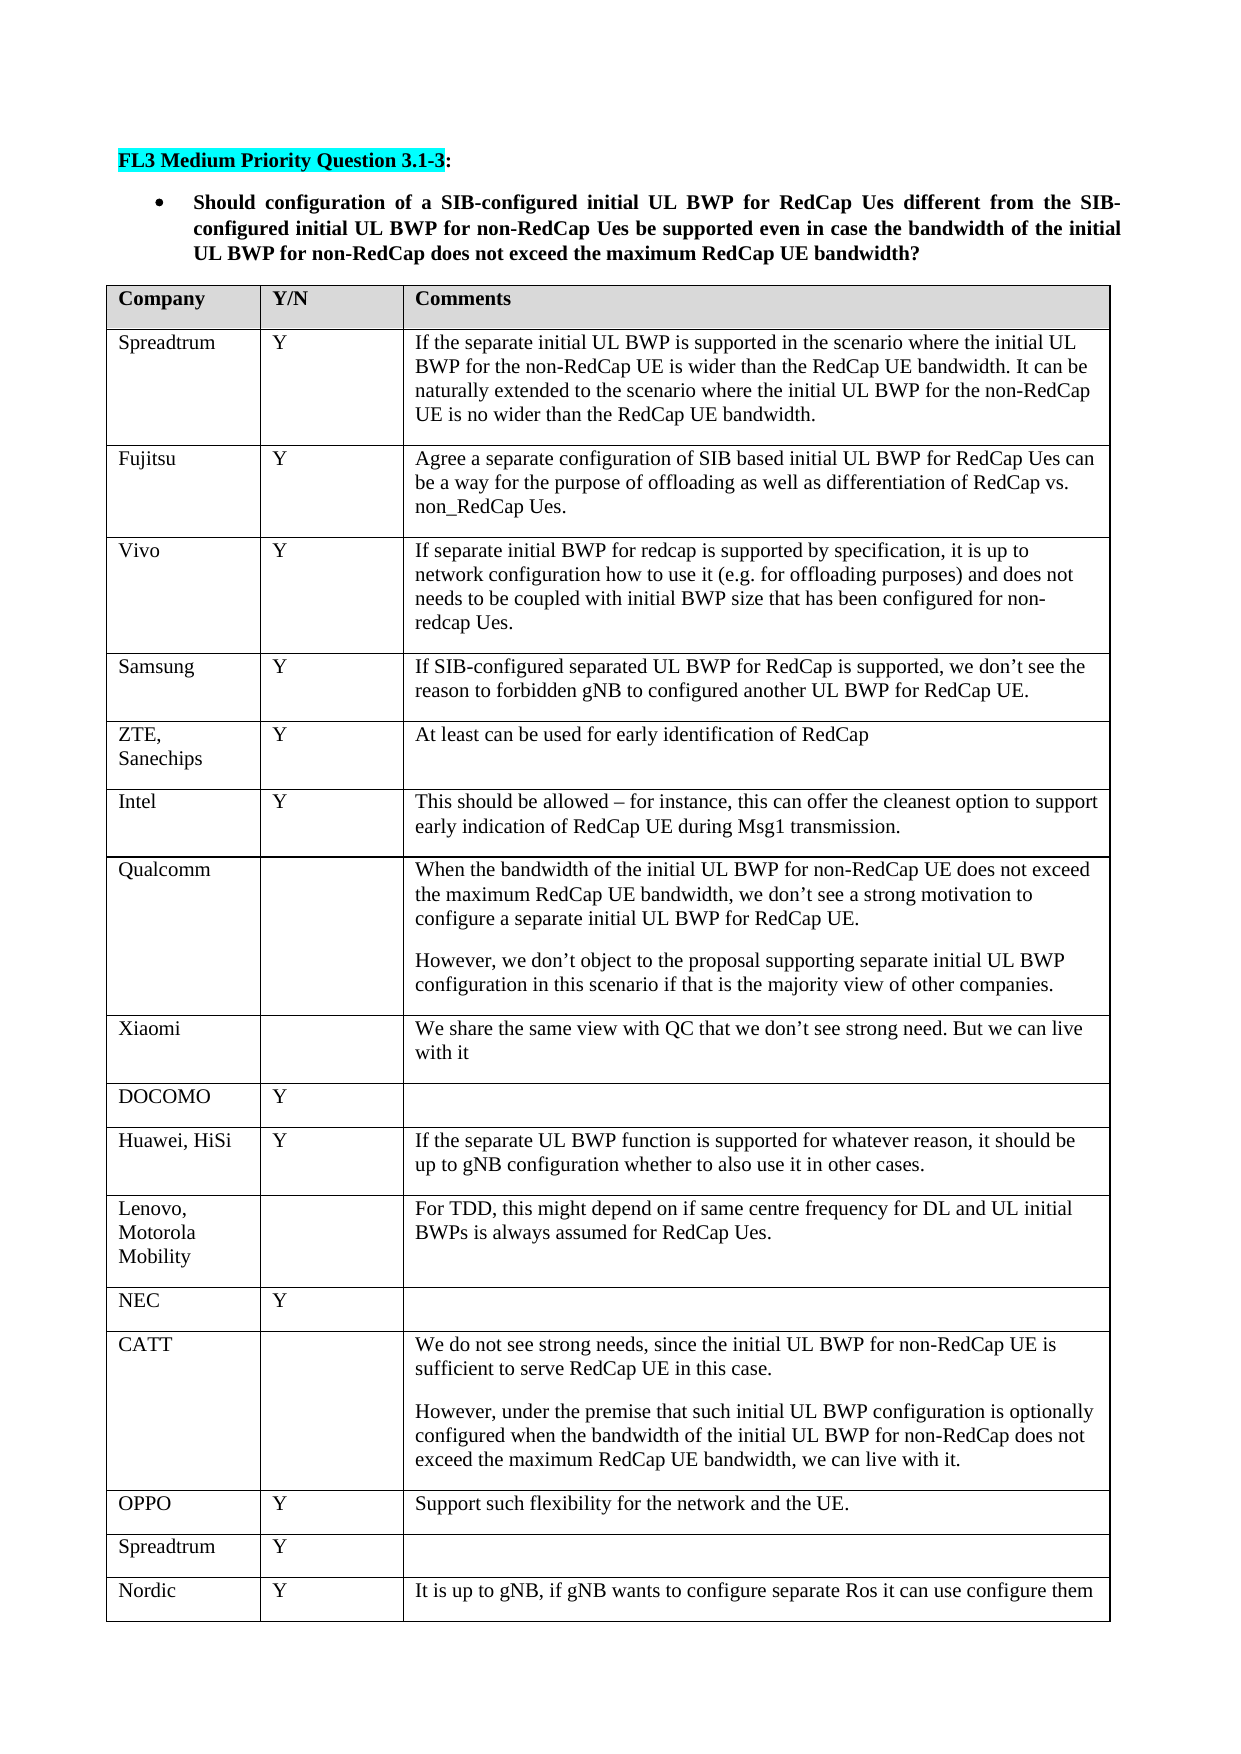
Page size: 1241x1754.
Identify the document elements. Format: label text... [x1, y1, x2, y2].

table_cell Y [261, 1491, 403, 1533]
table_cell Y [261, 1578, 403, 1621]
table_cell Y [261, 1128, 403, 1195]
table_cell This should be allowed – for instance, this can offer the cleanest option to support early indication of RedCap UE during Msg1 transmission. [404, 790, 1109, 856]
table_cell Intel [107, 790, 260, 856]
table_cell Y [261, 654, 403, 721]
text FL3 Medium Priority Question 3.1-3: [118, 147, 1122, 172]
table_header Y/N [261, 286, 403, 328]
table_cell Lenovo, Motorola Mobility [107, 1196, 260, 1287]
table_cell Samsung [107, 654, 260, 721]
table_cell For TDD, this might depend on if same centre frequency for DL and UL initial BWPs is always assumed for RedCap Ues. [404, 1196, 1109, 1287]
table_cell If separate initial BWP for redcap is supported by specification, it is up to network configuration how to use it (e.g. for offloading purposes) and does not needs to be coupled with initial BWP size that has been configured for non-redcap Ues. [404, 538, 1109, 653]
table_header Company [107, 286, 260, 328]
table_cell Vivo [107, 538, 260, 653]
list Should configuration of a SIB-configured initial UL BWP for RedCap Ues different from the SIB-configured initial UL BWP for non-RedCap Ues be supported even in case the bandwidth of the initial UL BWP for non-RedCap does not exceed the maximum RedCap UE bandwidth? [156, 190, 1122, 265]
table_cell [404, 1084, 1109, 1127]
table_cell Y [261, 1288, 403, 1331]
table_cell Nordic [107, 1578, 260, 1621]
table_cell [404, 1578, 1109, 1621]
table_cell [404, 1535, 1109, 1577]
table_cell CATT [107, 1332, 260, 1489]
table_cell OPPO [107, 1491, 260, 1533]
table_cell Y [261, 446, 403, 537]
table_cell Y [261, 1535, 403, 1577]
table_cell When the bandwidth of the initial UL BWP for non-RedCap UE does not exceed the maximum RedCap UE bandwidth, we don’t see a strong motivation to configure a separate initial UL BWP for RedCap UE. However, we don’t object to the proposal supporting separate initial UL BWP configuration in this scenario if that is the majority view of other companies. [404, 858, 1109, 1015]
table_cell [261, 1016, 403, 1083]
table_cell ZTE, Sanechips [107, 722, 260, 788]
table_cell [261, 1332, 403, 1489]
table_cell If the separate initial UL BWP is supported in the scenario where the initial UL BWP for the non-RedCap UE is wider than the RedCap UE bandwidth. It can be naturally extended to the scenario where the initial UL BWP for the non-RedCap UE is no wider than the RedCap UE bandwidth. [404, 330, 1109, 444]
table_cell Y [261, 1084, 403, 1127]
table_cell Spreadtrum [107, 330, 260, 444]
table_header Comments [404, 286, 1109, 328]
table_cell DOCOMO [107, 1084, 260, 1127]
table_cell Qualcomm [107, 858, 260, 1015]
table_cell We do not see strong needs, since the initial UL BWP for non-RedCap UE is sufficient to serve RedCap UE in this case. However, under the premise that such initial UL BWP configuration is optionally configured when the bandwidth of the initial UL BWP for non-RedCap does not exceed the maximum RedCap UE bandwidth, we can live with it. [404, 1332, 1109, 1489]
table_cell Y [261, 790, 403, 856]
table_cell NEC [107, 1288, 260, 1331]
table_cell Xiaomi [107, 1016, 260, 1083]
table_cell We share the same view with QC that we don’t see strong need. But we can live with it [404, 1016, 1109, 1083]
table_cell [404, 1288, 1109, 1331]
table_cell [261, 1196, 403, 1287]
table_cell Y [261, 330, 403, 444]
table_cell Y [261, 722, 403, 788]
table_cell If the separate UL BWP function is supported for whatever reason, it should be up to gNB configuration whether to also use it in other cases. [404, 1128, 1109, 1195]
table_cell Support such flexibility for the network and the UE. [404, 1491, 1109, 1533]
table_cell [261, 858, 403, 1015]
table_cell Y [261, 538, 403, 653]
table_cell Agree a separate configuration of SIB based initial UL BWP for RedCap Ues can be a way for the purpose of offloading as well as differentiation of RedCap vs. non_RedCap Ues. [404, 446, 1109, 537]
table_cell Spreadtrum [107, 1535, 260, 1577]
table_cell Fujitsu [107, 446, 260, 537]
table_cell If SIB-configured separated UL BWP for RedCap is supported, we don’t see the reason to forbidden gNB to configured another UL BWP for RedCap UE. [404, 654, 1109, 721]
table_cell Huawei, HiSi [107, 1128, 260, 1195]
table_cell At least can be used for early identification of RedCap [404, 722, 1109, 788]
